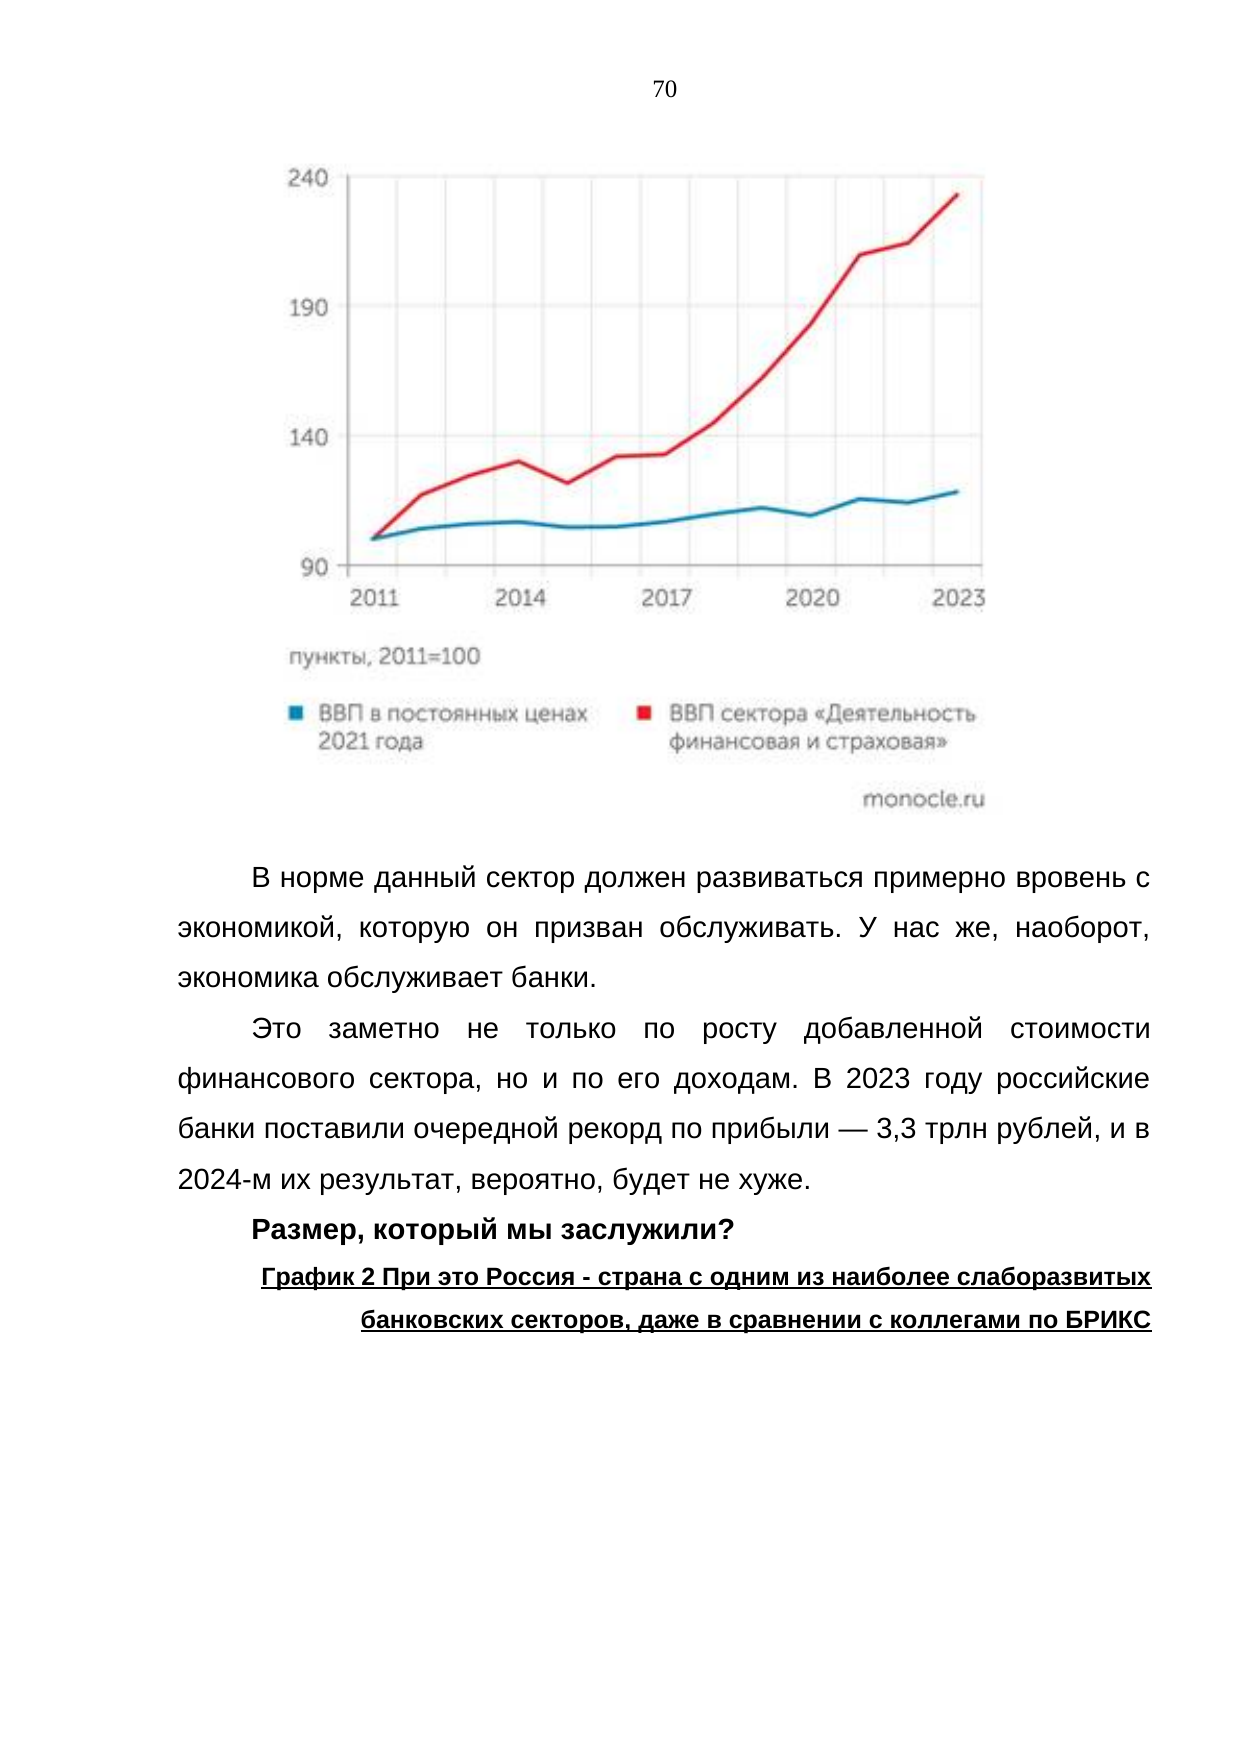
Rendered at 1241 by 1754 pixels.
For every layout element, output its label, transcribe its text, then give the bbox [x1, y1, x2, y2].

picture [251, 131, 1025, 846]
text Размер, который мы заслужили? [177, 1212, 1152, 1246]
text График 2 При это Россия - страна с одним из наиболее слаборазвитых банковских секторов, даже в сравнении с коллегами по БРИКС [177, 1262, 1152, 1334]
text В норме данный сектор должен развиваться примерно вровень с экономикой, которую он призван обслуживать. У нас же, наоборот, экономика обслуживает банки. [177, 860, 1152, 994]
text Это заметно не только по росту добавленной стоимости финансового сектора, но и по его доходам. В 2023 году российские банки поставили очередной рекорд по прибыли — 3,3 трлн рублей, и в 2024-м их результат, вероятно, будет не хуже. [177, 1011, 1152, 1195]
